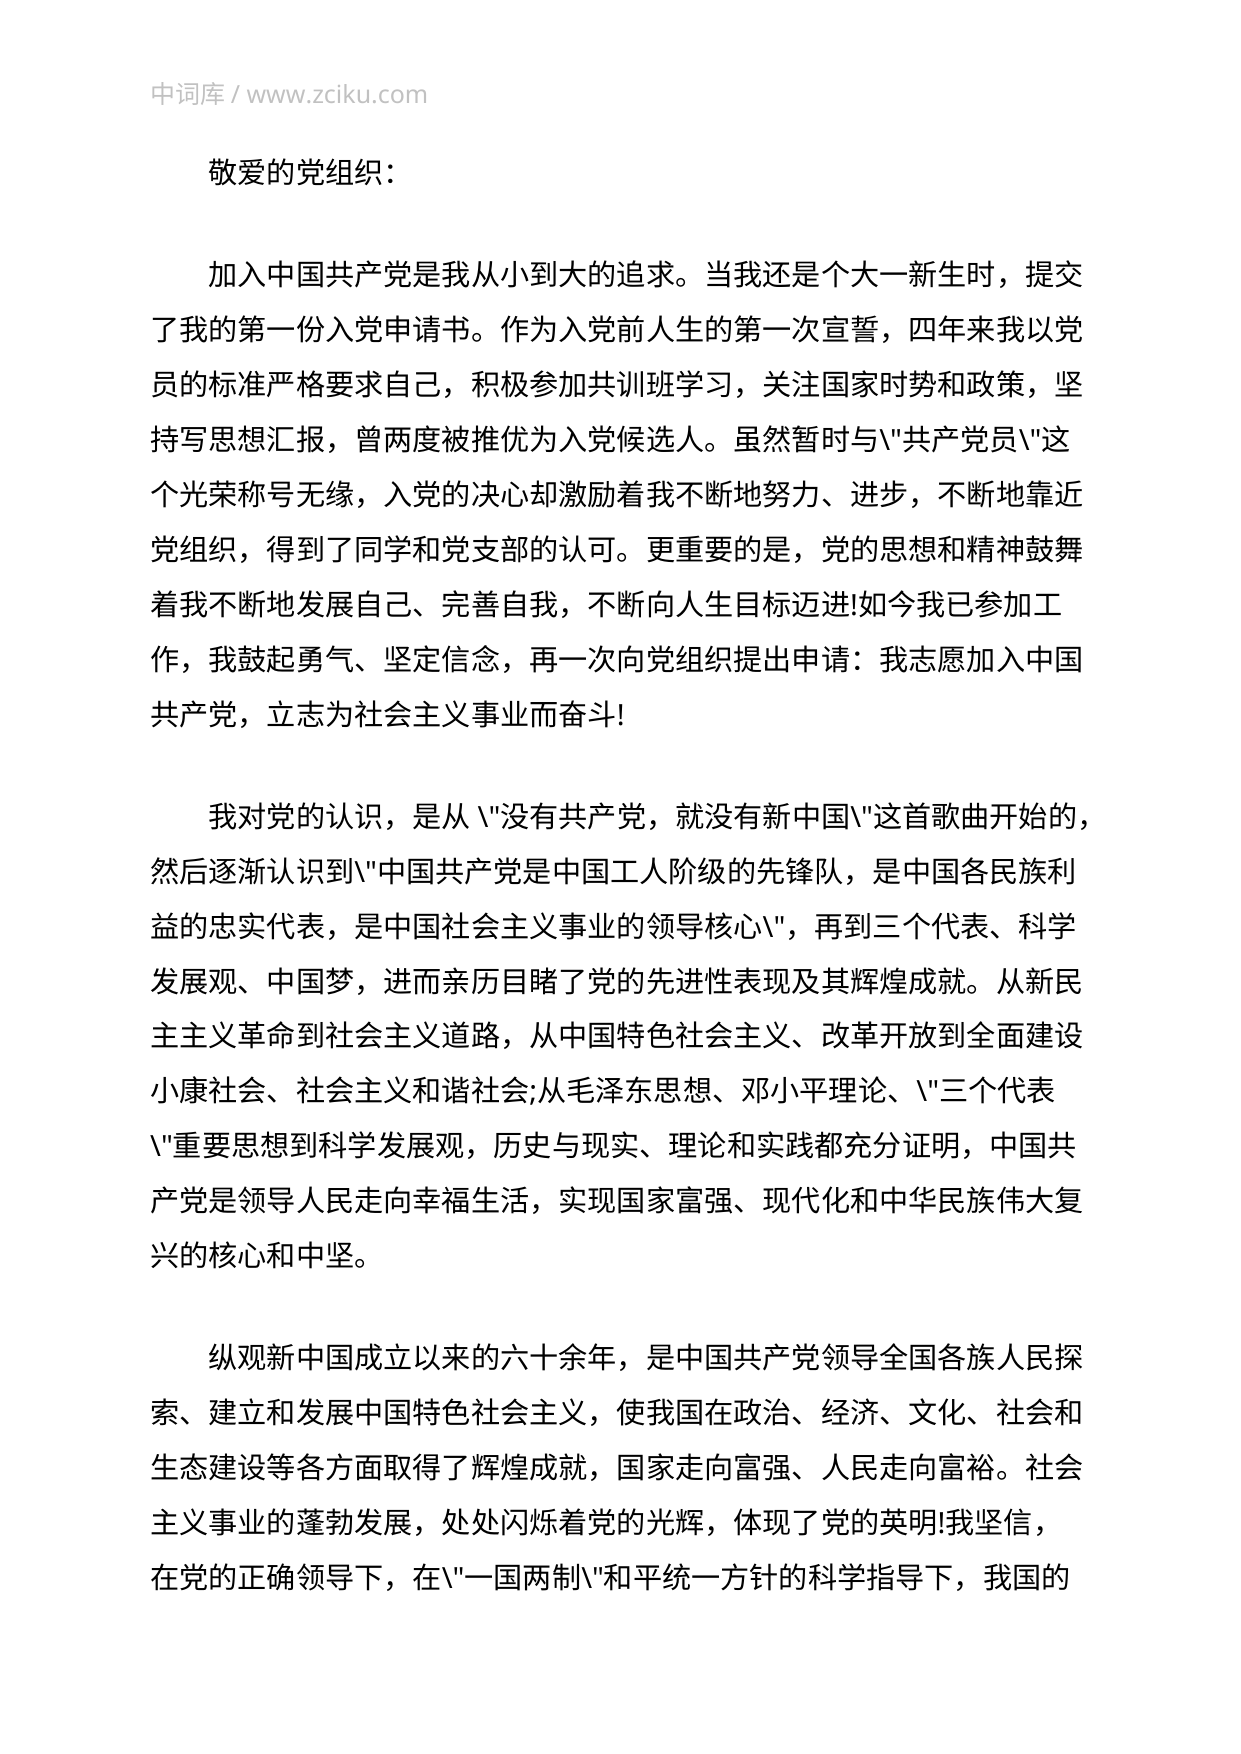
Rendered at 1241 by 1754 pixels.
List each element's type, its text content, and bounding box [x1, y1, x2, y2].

text 加入中国共产党是我从小到大的追求。当我还是个大一新生时，提交了我的第一份入党申请书。作为入党前人生的第一次宣誓，四年来我以党员的标准严格要求自己，积极参加共训班学习，关注国家时势和政策，坚持写思想汇报，曾两度被推优为入党候选人。虽然暂时与\"共产党员\"这个光荣称号无缘，入党的决心却激励着我不断地努力、进步，不断地靠近党组织，得到了同学和党支部的认可。更重要的是，党的思想和精神鼓舞着我不断地发展自己、完善自我，不断向人生目标迈进!如今我已参加工作，我鼓起勇气、坚定信念，再一次向党组织提出申请：我志愿加入中国共产党，立志为社会主义事业而奋斗! [150, 252, 1090, 733]
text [150, 1334, 1090, 1597]
text 敬爱的党组织： [150, 150, 1090, 192]
text 我对党的认识，是从 \"没有共产党，就没有新中国\"这首歌曲开始的，然后逐渐认识到\"中国共产党是中国工人阶级的先锋队，是中国各民族利益的忠实代表，是中国社会主义事业的领导核心\"，再到三个代表、科学发展观、中国梦，进而亲历目睹了党的先进性表现及其辉煌成就。从新民主主义革命到社会主义道路，从中国特色社会主义、改革开放到全面建设小康社会、社会主义和谐社会;从毛泽东思想、邓小平理论、\"三个代表\"重要思想到科学发展观，历史与现实、理论和实践都充分证明，中国共产党是领导人民走向幸福生活，实现国家富强、现代化和中华民族伟大复兴的核心和中坚。 [150, 793, 1090, 1275]
